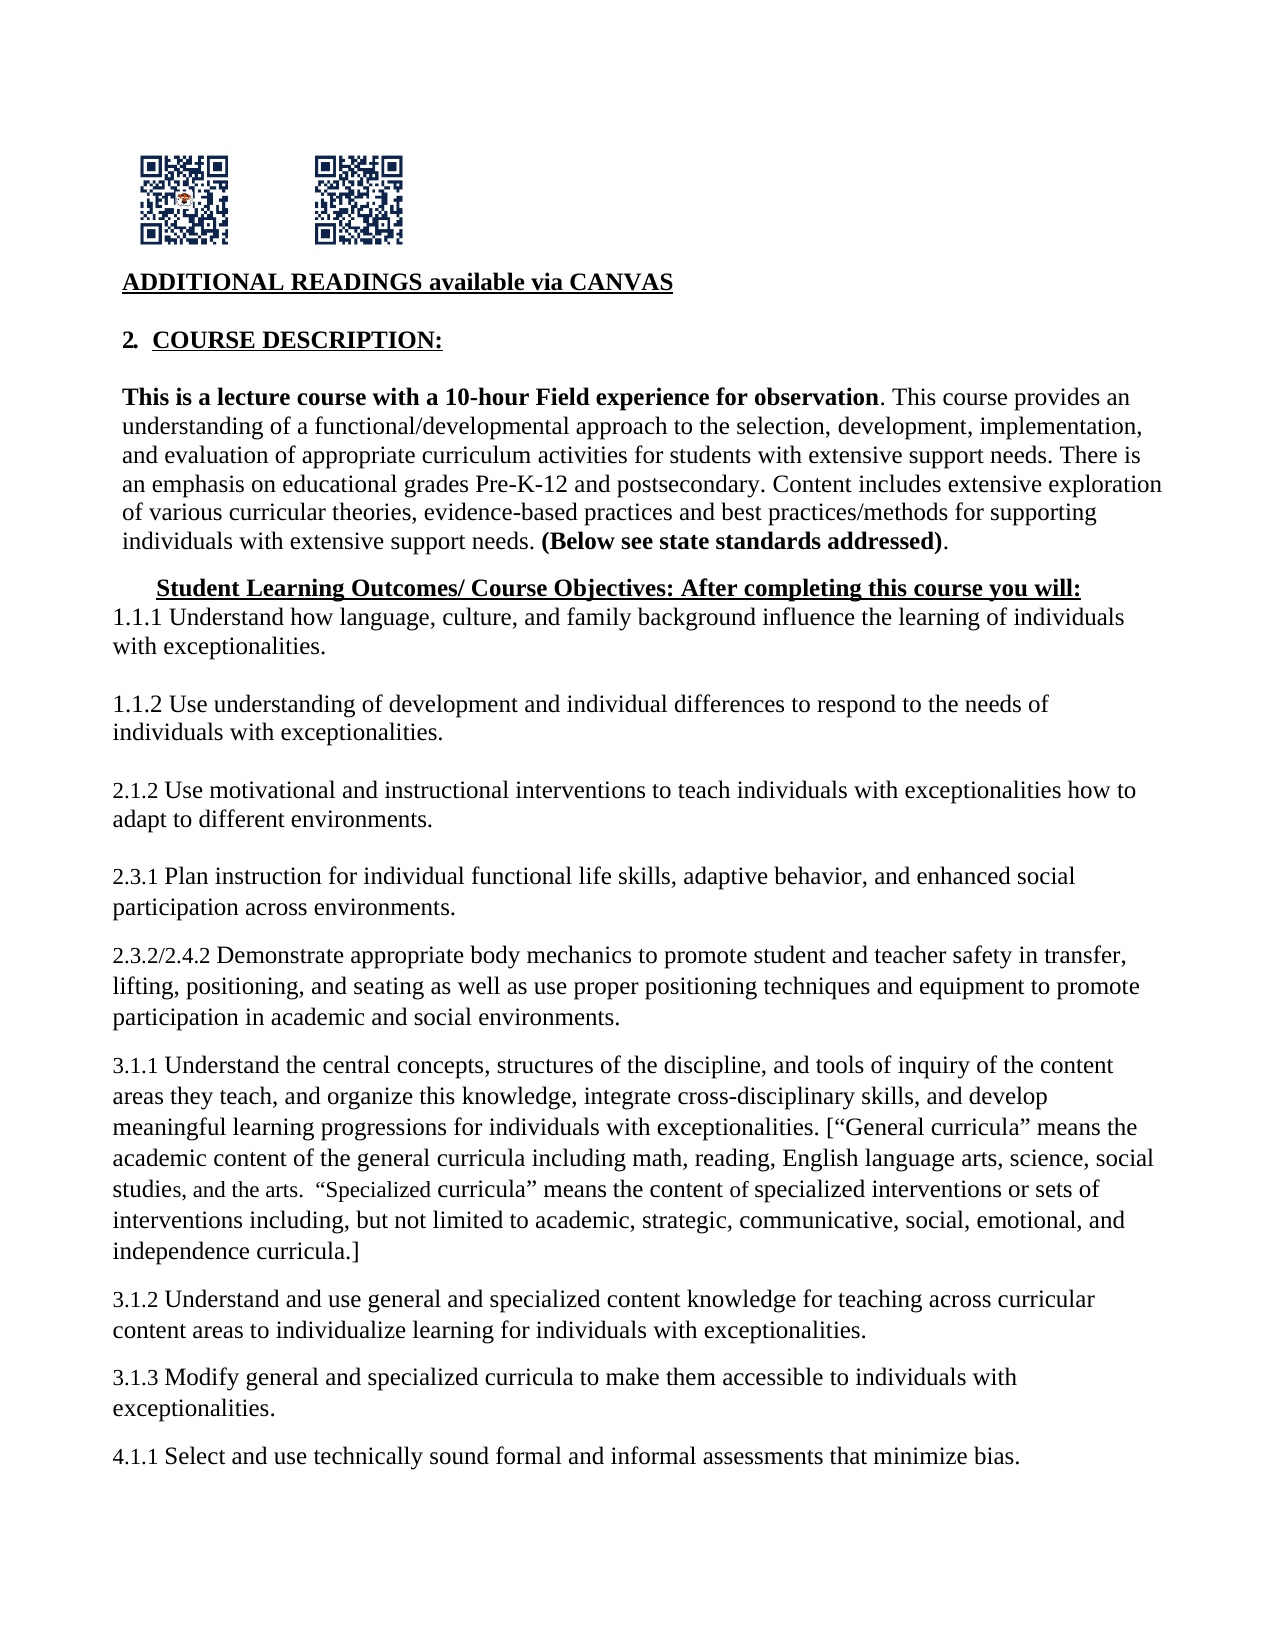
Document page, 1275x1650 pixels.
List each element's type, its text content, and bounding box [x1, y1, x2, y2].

text 3.1.2 Understand and use general and specialized content knowledge for teaching across curricular content areas to individualize learning for individuals with exceptionalities. [112, 1284, 1162, 1343]
list 1.1.1 Understand how language, culture, and family background influence the learning of individuals with exceptionalities. [112, 602, 1162, 660]
text This is a lecture course with a 10-hour Field experience for observation. This course provides an understanding of a functional/developmental approach to the selection, development, implementation, and evaluation of appropriate curriculum activities for students with extensive support needs. There is an emphasis on educational grades Pre-K-12 and postsecondary. Content includes extensive exploration of various curricular theories, evidence-based practices and best practices/methods for supporting individuals with extensive support needs. (Below see state standards addressed). [122, 382, 1162, 555]
text 3.1.3 Modify general and specialized curricula to make them accessible to individuals with exceptionalities. [112, 1362, 1162, 1422]
text Student Learning Outcomes/ Course Objectives: After completing this course you will: [112, 574, 1162, 602]
text 2.3.2/2.4.2 Demonstrate appropriate body mechanics to promote student and teacher safety in transfer, lifting, positioning, and seating as well as use proper positioning techniques and equipment to promote participation in academic and social environments. [112, 940, 1162, 1031]
text 2.1.2 Use motivational and instructional interventions to teach individuals with exceptionalities how to adapt to different environments. [112, 775, 1162, 832]
text 3.1.1 Understand the central concepts, structures of the discipline, and tools of inquiry of the content areas they teach, and organize this knowledge, integrate cross-disciplinary skills, and develop meaningful learning progressions for individuals with exceptionalities. [“General curricula” means the academic content of the general curricula including math, reading, English language arts, science, social studies, and the arts. “Specialized curricula” means the content of specialized interventions or sets of interventions including, but not limited to academic, strategic, communicative, social, emotional, and independence curricula.] [112, 1050, 1162, 1265]
text 1.1.2 Use understanding of development and individual differences to respond to the needs of individuals with exceptionalities. [112, 689, 1162, 746]
text 4.1.1 Select and use technically sound formal and informal assessments that minimize bias. [112, 1441, 1162, 1470]
text ADDITIONAL READINGS available via CANVAS [122, 267, 1162, 296]
picture [121, 150, 429, 249]
subtitle COURSE DESCRIPTION: [122, 325, 1162, 354]
text 2.3.1 Plan instruction for individual functional life skills, adaptive behavior, and enhanced social participation across environments. [112, 861, 1162, 921]
